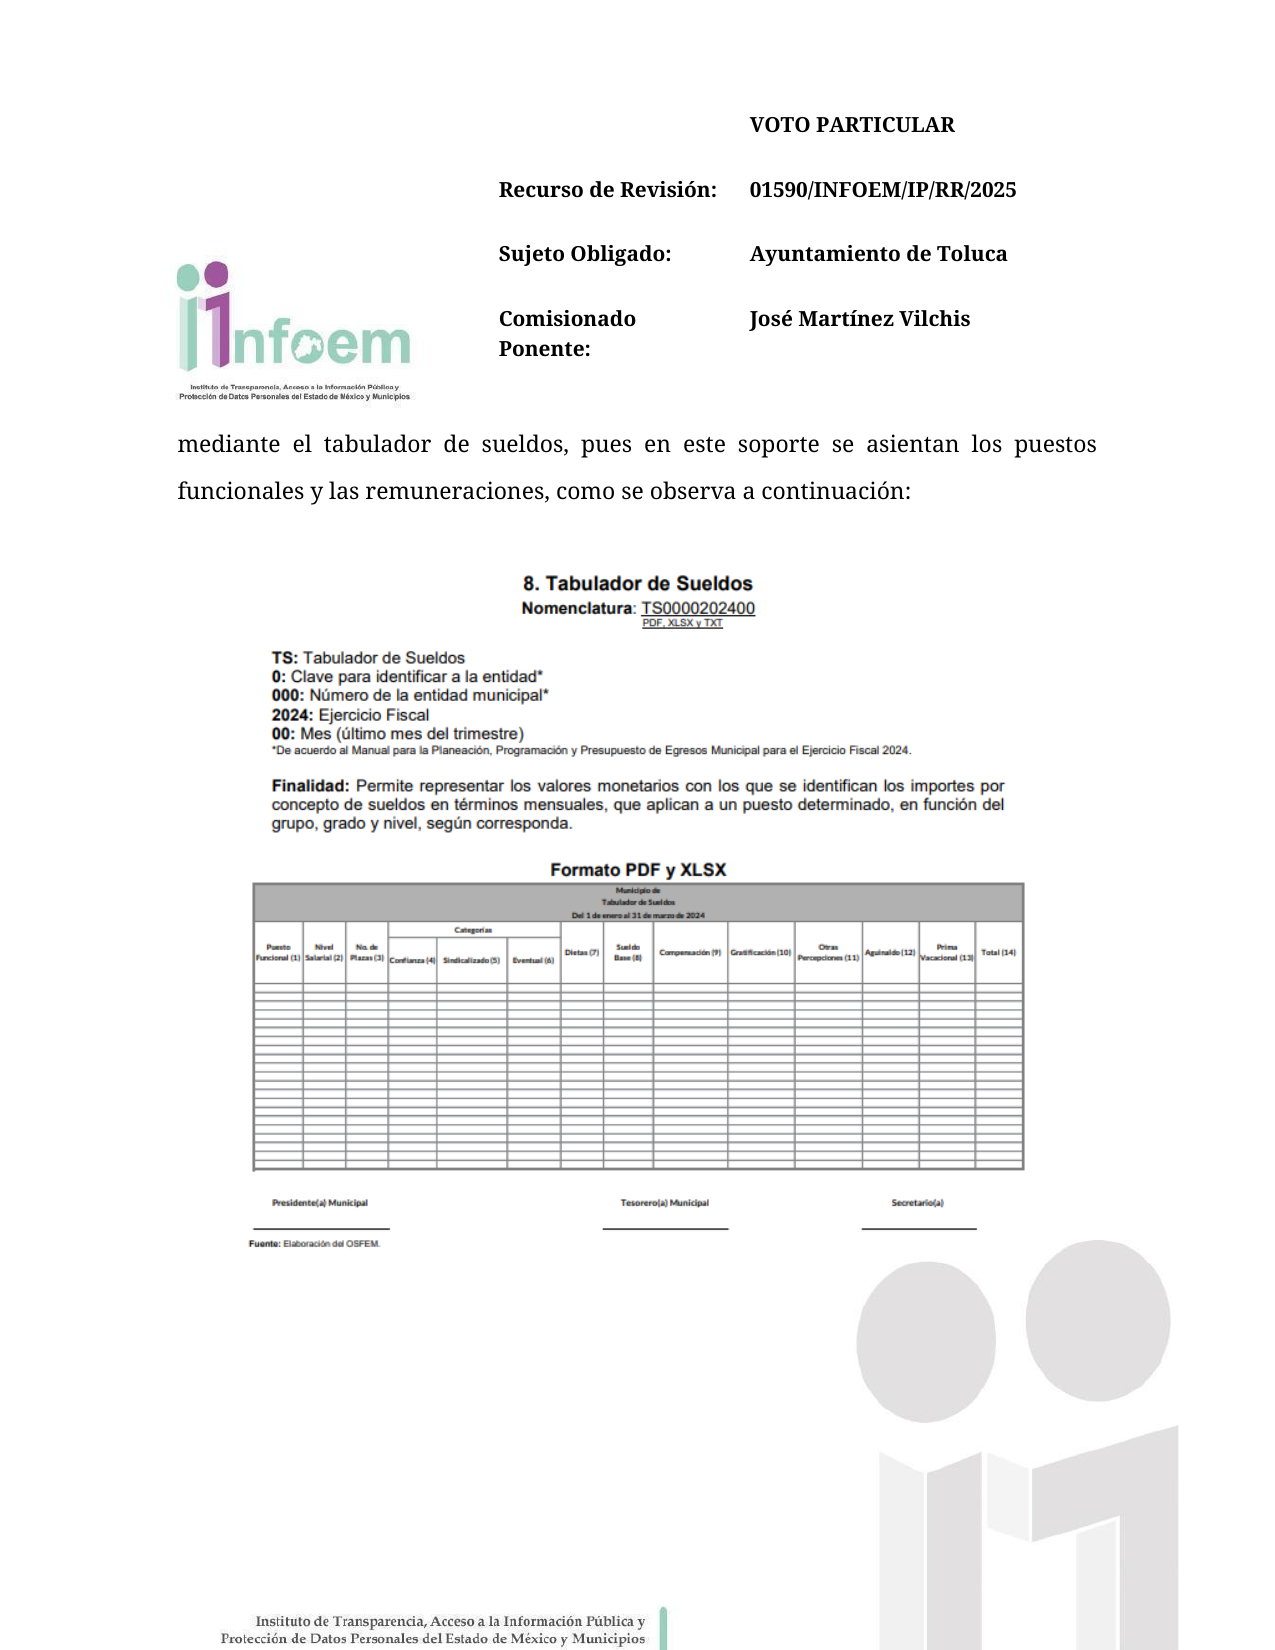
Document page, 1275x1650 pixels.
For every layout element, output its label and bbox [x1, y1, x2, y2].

picture [61, 201, 1275, 1650]
text [177, 428, 1098, 506]
